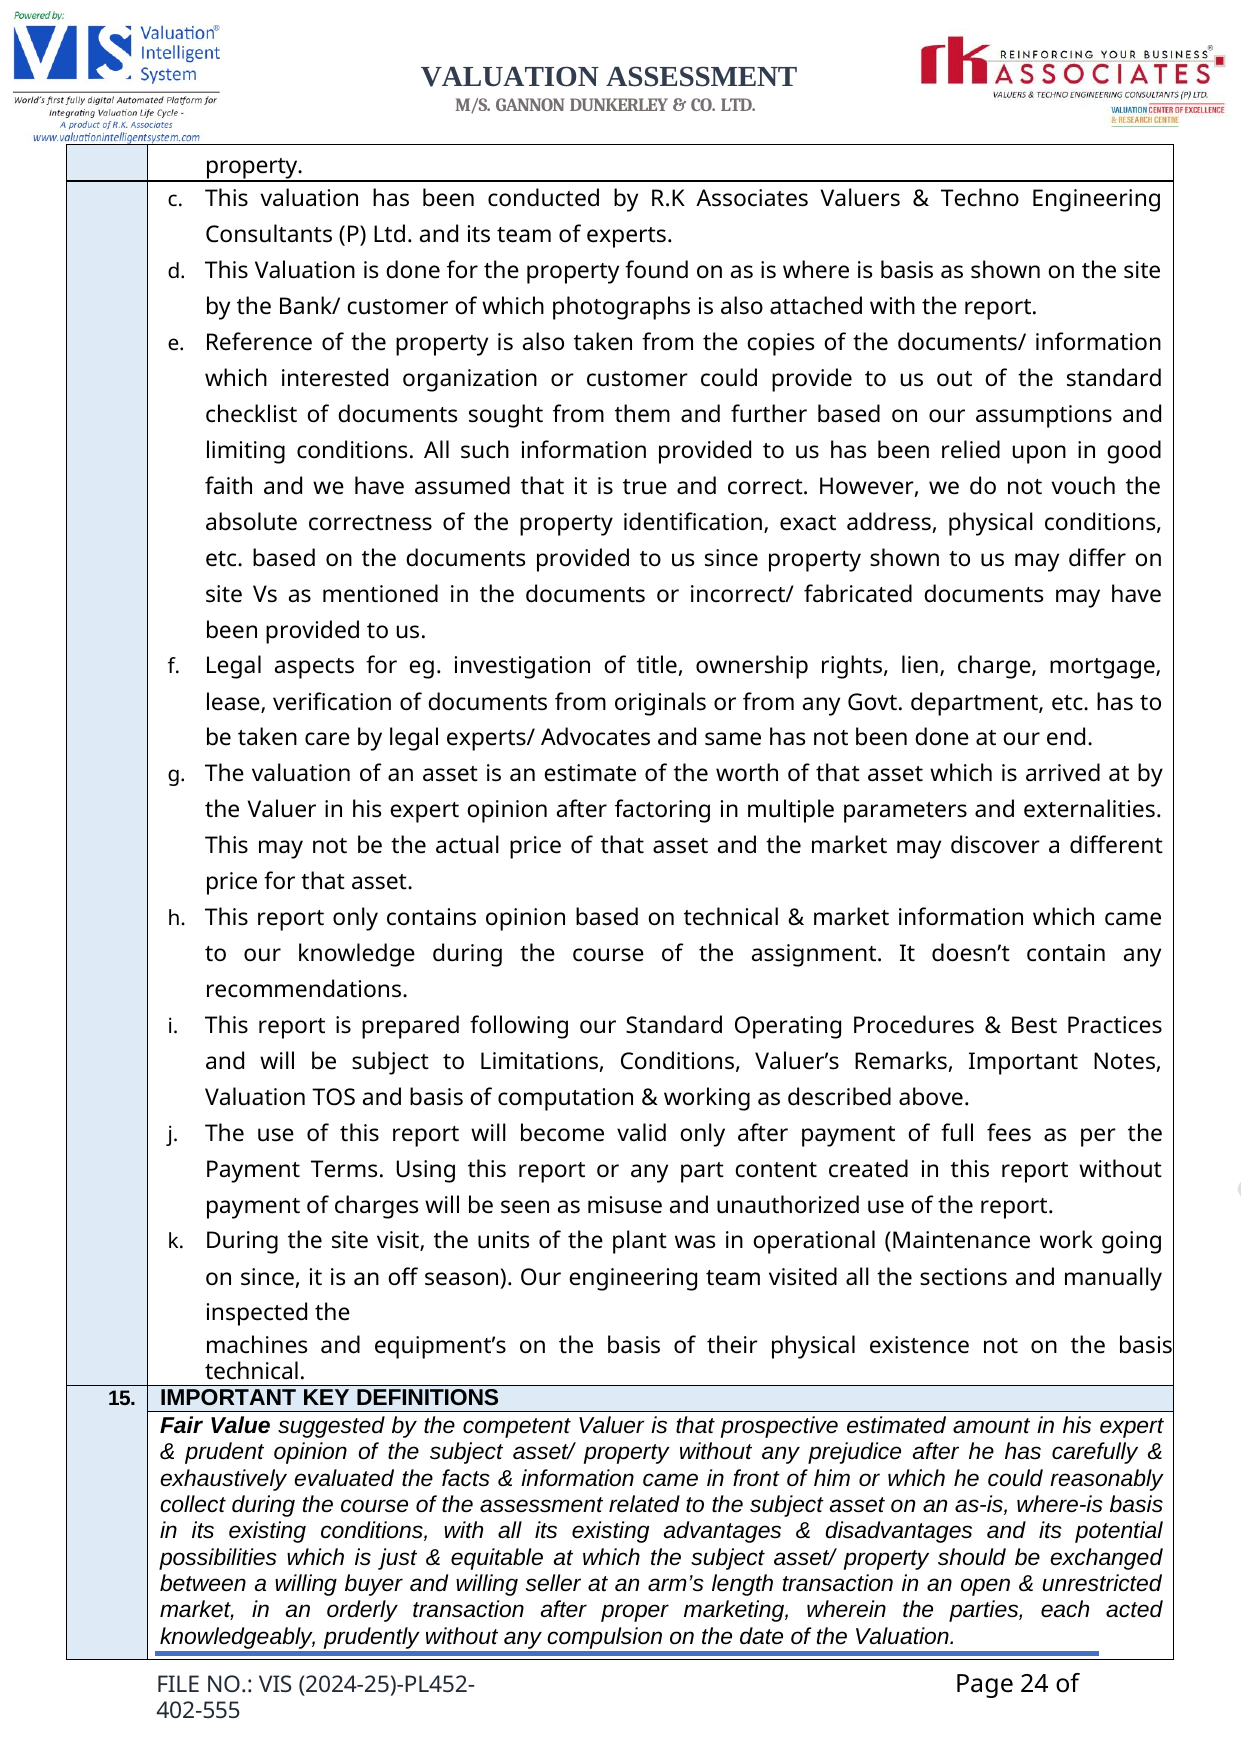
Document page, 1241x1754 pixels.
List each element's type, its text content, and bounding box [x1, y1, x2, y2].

table_cell IMPORTANT KEY DEFINITIONS [148, 1386, 1173, 1411]
picture [915, 28, 1228, 129]
picture [12, 11, 220, 144]
table_cell 15. [67, 1386, 147, 1659]
table_header [67, 182, 147, 1385]
table_header This valuation has been conducted by R.K Associates Valuers & Techno Engineering Consultants (P) Ltd. and its team of experts. This Valuation is done for the property found on as is where is basis as shown on the site by the Bank/ customer of which photographs is also attached with the report. Reference of the property is also taken from the copies of the documents/ information which interested organization or customer could provide to us out of the standard checklist of documents sought from them and further based on our assumptions and limiting conditions. All such information provided to us has been relied upon in good faith and we have assumed that it is true and correct. However, we do not vouch the absolute correctness of the property identification, exact address, physical conditions, etc. based on the documents provided to us since property shown to us may differ on site Vs as mentioned in the documents or incorrect/ fabricated documents may have been provided to us. Legal aspects for eg. investigation of title, ownership rights, lien, charge, mortgage, lease, verification of documents from originals or from any Govt. department, etc. has to be taken care by legal experts/ Advocates and same has not been done at our end. The valuation of an asset is an estimate of the worth of that asset which is arrived at by the Valuer in his expert opinion after factoring in multiple parameters and externalities. This may not be the actual price of that asset and the market may discover a different price for that asset. This report only contains opinion based on technical & market information which came to our knowledge during the course of the assignment. It doesn’t contain any recommendations. This report is prepared following our Standard Operating Procedures & Best Practices and will be subject to Limitations, Conditions, Valuer’s Remarks, Important Notes, Valuation TOS and basis of computation & working as described above. The use of this report will become valid only after payment of full fees as per the Payment Terms. Using this report or any part content created in this report without payment of charges will be seen as misuse and unauthorized use of the report. During the site visit, the units of the plant was in operational (Maintenance work going on since, it is an off season). Our engineering team visited all the sections and manually inspected the machines and equipment’s on the basis of their physical existence not on the basis technical. [148, 182, 1173, 1385]
